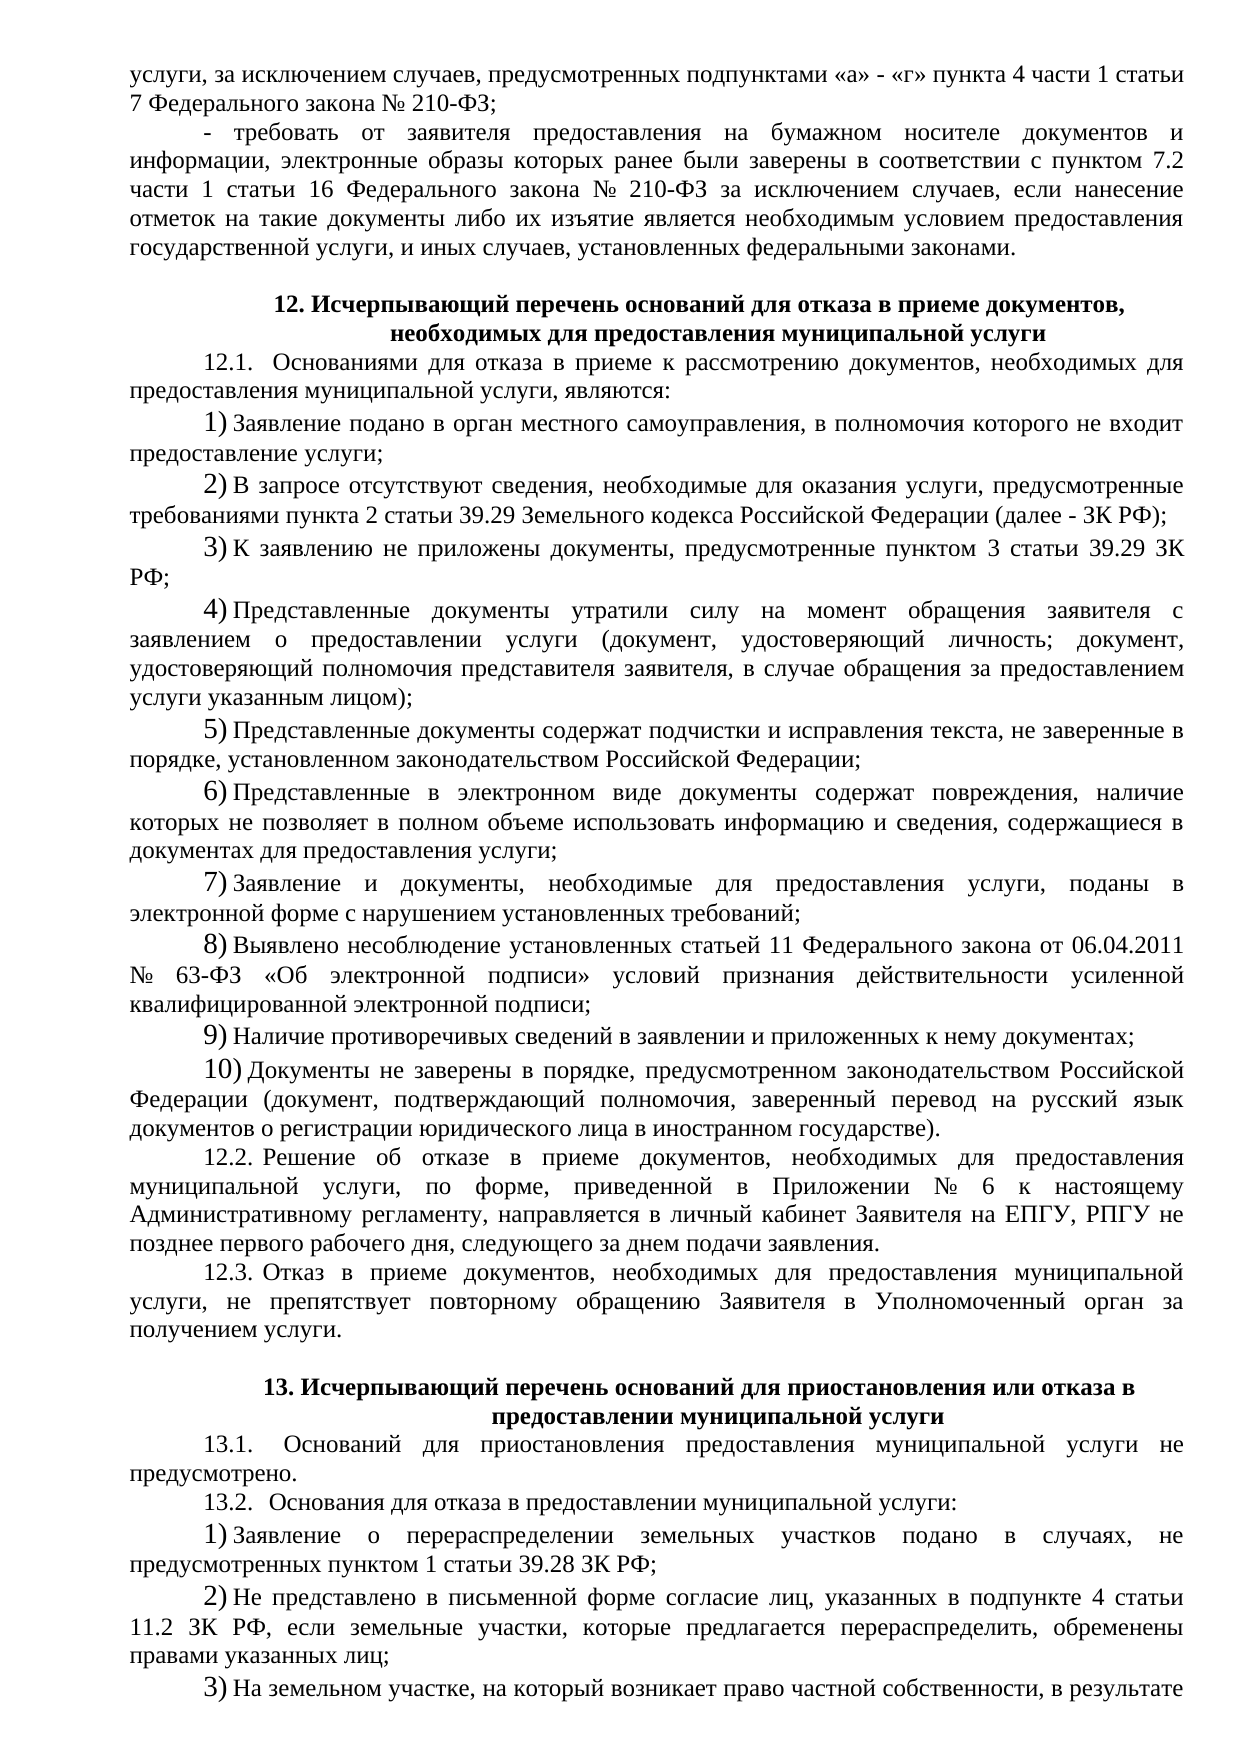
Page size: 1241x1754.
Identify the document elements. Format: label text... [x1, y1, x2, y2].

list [129, 1669, 1185, 1703]
text - требовать от заявителя предоставления на бумажном носителе документов и информации, электронные образы которых ранее были заверены в соответствии с пунктом 7.2 части 1 статьи 16 Федерального закона № 210-ФЗ за исключением случаев, если нанесение отметок на такие документы либо их изъятие является необходимым условием предоставления государственной услуги, и иных случаев, установленных федеральными законами. [129, 117, 1185, 260]
list Документы не заверены в порядке, предусмотренном законодательством Российской Федерации (документ, подтверждающий полномочия, заверенный перевод на русский язык документов о регистрации юридического лица в иностранном государстве). [129, 1051, 1185, 1142]
list Представленные документы содержат подчистки и исправления текста, не заверенные в порядке, установленном законодательством Российской Федерации; [129, 711, 1185, 773]
list Решение об отказе в приеме документов, необходимых для предоставления муниципальной услуги, по форме, приведенной в Приложении № 6 к настоящему Административному регламенту, направляется в личный кабинет Заявителя на ЕПГУ, РПГУ не позднее первого рабочего дня, следующего за днем подачи заявления. [129, 1142, 1185, 1257]
list К заявлению не приложены документы, предусмотренные пунктом 3 статьи 39.29 ЗК РФ; [129, 529, 1185, 591]
list Основаниями для отказа в приеме к рассмотрению документов, необходимых для предоставления муниципальной услуги, являются: [129, 347, 1185, 404]
list Отказ в приеме документов, необходимых для предоставления муниципальной услуги, не препятствует повторному обращению Заявителя в Уполномоченный орган за получением услуги. [129, 1257, 1185, 1343]
list Представленные в электронном виде документы содержат повреждения, наличие которых не позволяет в полном объеме использовать информацию и сведения, содержащиеся в документах для предоставления услуги; [129, 773, 1185, 864]
list Заявление о перераспределении земельных участков подано в случаях, не предусмотренных пунктом 1 статьи 39.28 ЗК РФ; [129, 1516, 1185, 1578]
list Исчерпывающий перечень оснований для приостановления или отказа в предоставлении муниципальной услуги [214, 1372, 1185, 1429]
list Не представлено в письменной форме согласие лиц, указанных в подпункте 4 статьи 11.2 ЗК РФ, если земельные участки, которые предлагается перераспределить, обременены правами указанных лиц; [129, 1578, 1185, 1669]
list Исчерпывающий перечень оснований для отказа в приеме документов, необходимых для предоставления муниципальной услуги [214, 289, 1185, 347]
list Представленные документы утратили силу на момент обращения заявителя с заявлением о предоставлении услуги (документ, удостоверяющий личность; документ, удостоверяющий полномочия представителя заявителя, в случае обращения за предоставлением услуги указанным лицом); [129, 591, 1185, 711]
list Заявление и документы, необходимые для предоставления услуги, поданы в электронной форме с нарушением установленных требований; [129, 864, 1185, 926]
list Основания для отказа в предоставлении муниципальной услуги: [129, 1487, 1185, 1516]
list В запросе отсутствуют сведения, необходимые для оказания услуги, предусмотренные требованиями пункта 2 статьи 39.29 Земельного кодекса Российской Федерации (далее - ЗК РФ); [129, 466, 1185, 529]
list Наличие противоречивых сведений в заявлении и приложенных к нему документах; [129, 1017, 1185, 1051]
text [129, 59, 1185, 117]
list Заявление подано в орган местного самоуправления, в полномочия которого не входит предоставление услуги; [129, 404, 1185, 466]
list Оснований для приостановления предоставления муниципальной услуги не предусмотрено. [129, 1429, 1185, 1487]
list Выявлено несоблюдение установленных статьей 11 Федерального закона от 06.04.2011 № 63-ФЗ «Об электронной подписи» условий признания действительности усиленной квалифицированной электронной подписи; [129, 926, 1185, 1017]
